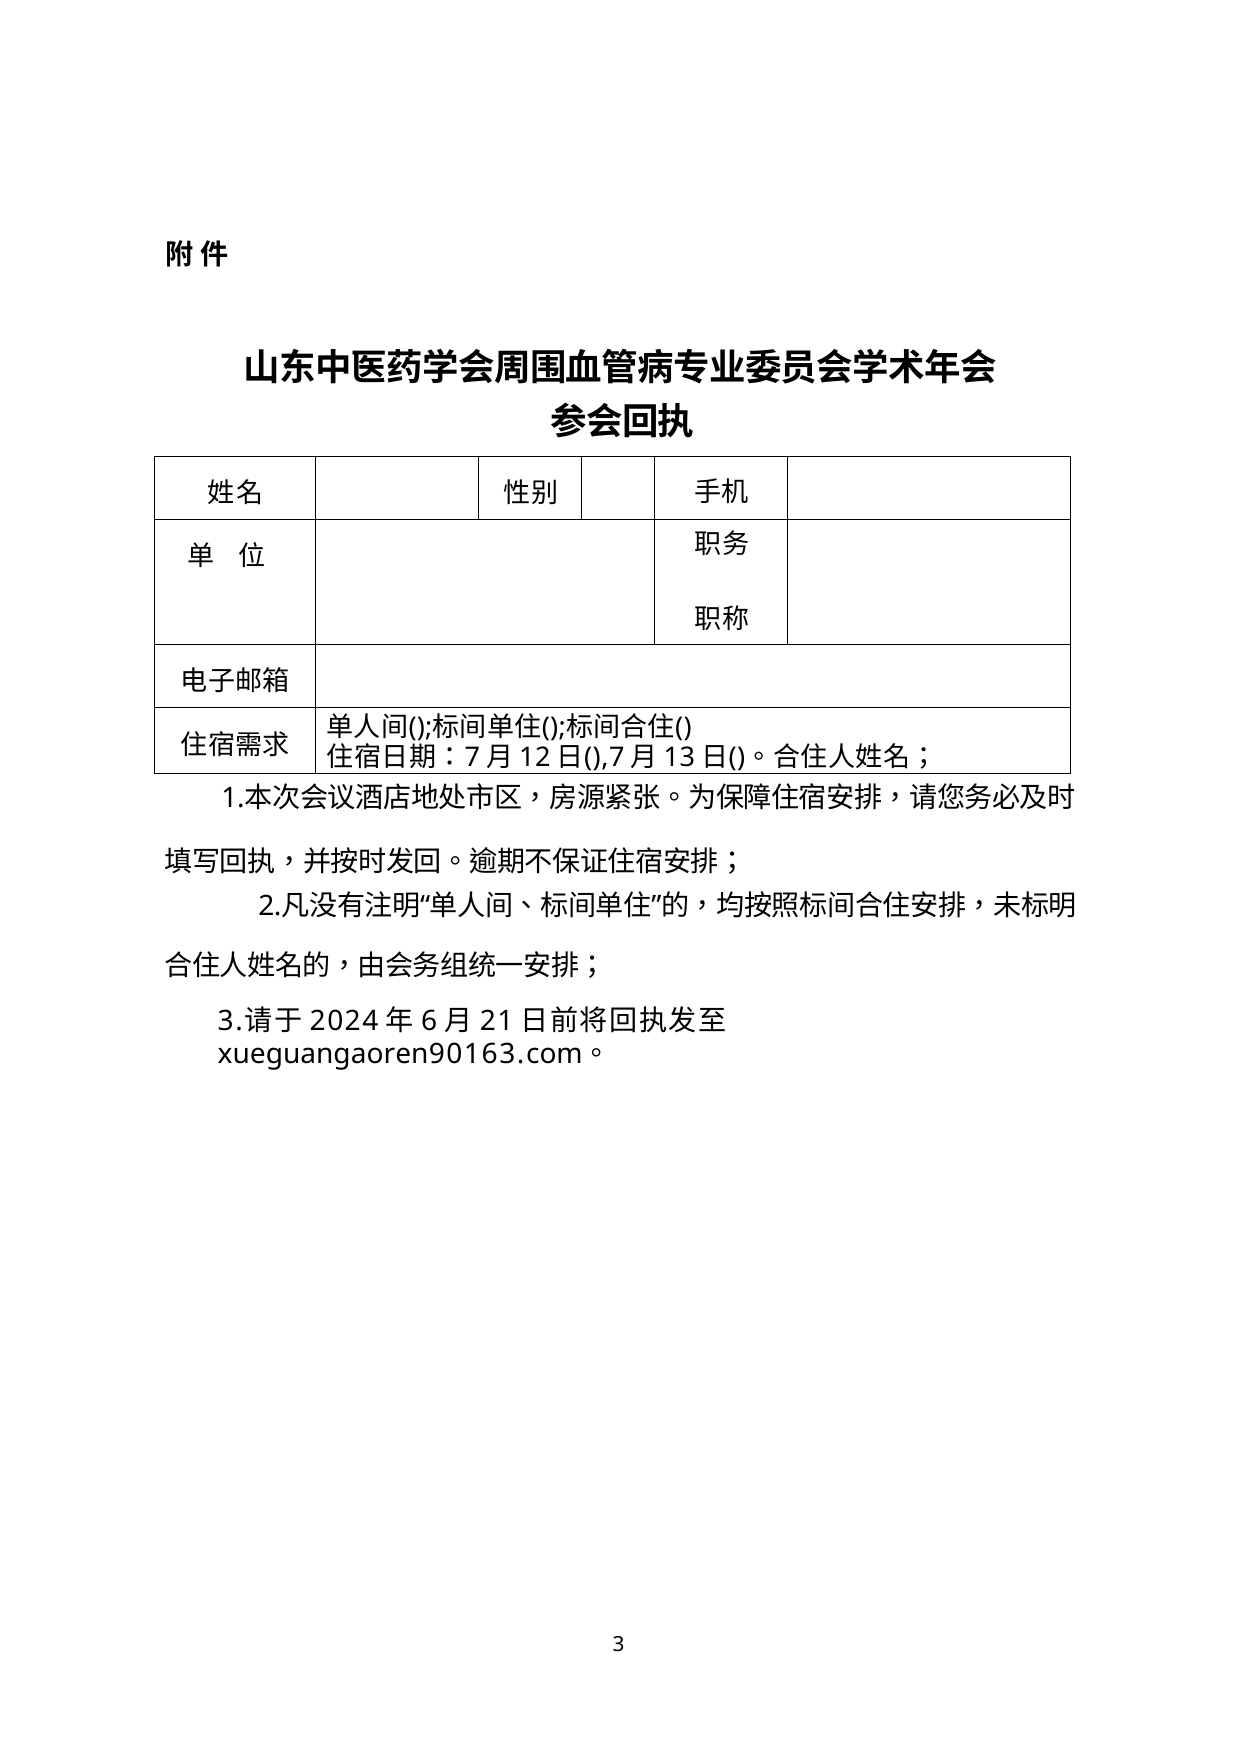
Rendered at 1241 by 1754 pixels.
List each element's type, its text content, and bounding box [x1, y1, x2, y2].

table_cell 住宿需求 [155, 708, 315, 773]
table_cell [316, 645, 1070, 707]
text 填写回执，并按时发回。逾期不保证住宿安排； [164, 844, 1077, 878]
table_header [316, 457, 478, 519]
table_header 姓名 [155, 457, 315, 519]
text 山东中医药学会周围血管病专业委员会学术年会 参会回执 [243, 341, 1005, 445]
table_cell [788, 520, 1070, 644]
table_header 手机 [655, 457, 787, 519]
table_cell 单人间();标间单住();标间合住() 住宿日期：7月12日(),7月13日()。合住人姓名； [316, 708, 1070, 773]
text 合住人姓名的，由会务组统一安排； [164, 947, 1077, 982]
table_cell [316, 520, 654, 644]
text 3.请于2024年6月21日前将回执发至xueguangaoren90163.com。 [217, 1002, 1077, 1072]
table_header [788, 457, 1070, 519]
table_cell 单 位 [155, 520, 315, 644]
text 附 件 [165, 236, 1077, 272]
table_header 性别 [479, 457, 581, 519]
table_header [582, 457, 654, 519]
table_cell 职务 职称 [655, 520, 787, 644]
text 1.本次会议酒店地处市区，房源紧张。为保障住宿安排，请您务必及时 [154, 789, 1076, 844]
table_cell 电子邮箱 [155, 645, 315, 707]
text 2.凡没有注明“单人间、标间单住”的，均按照标间合住安排，未标明 [154, 897, 1077, 947]
